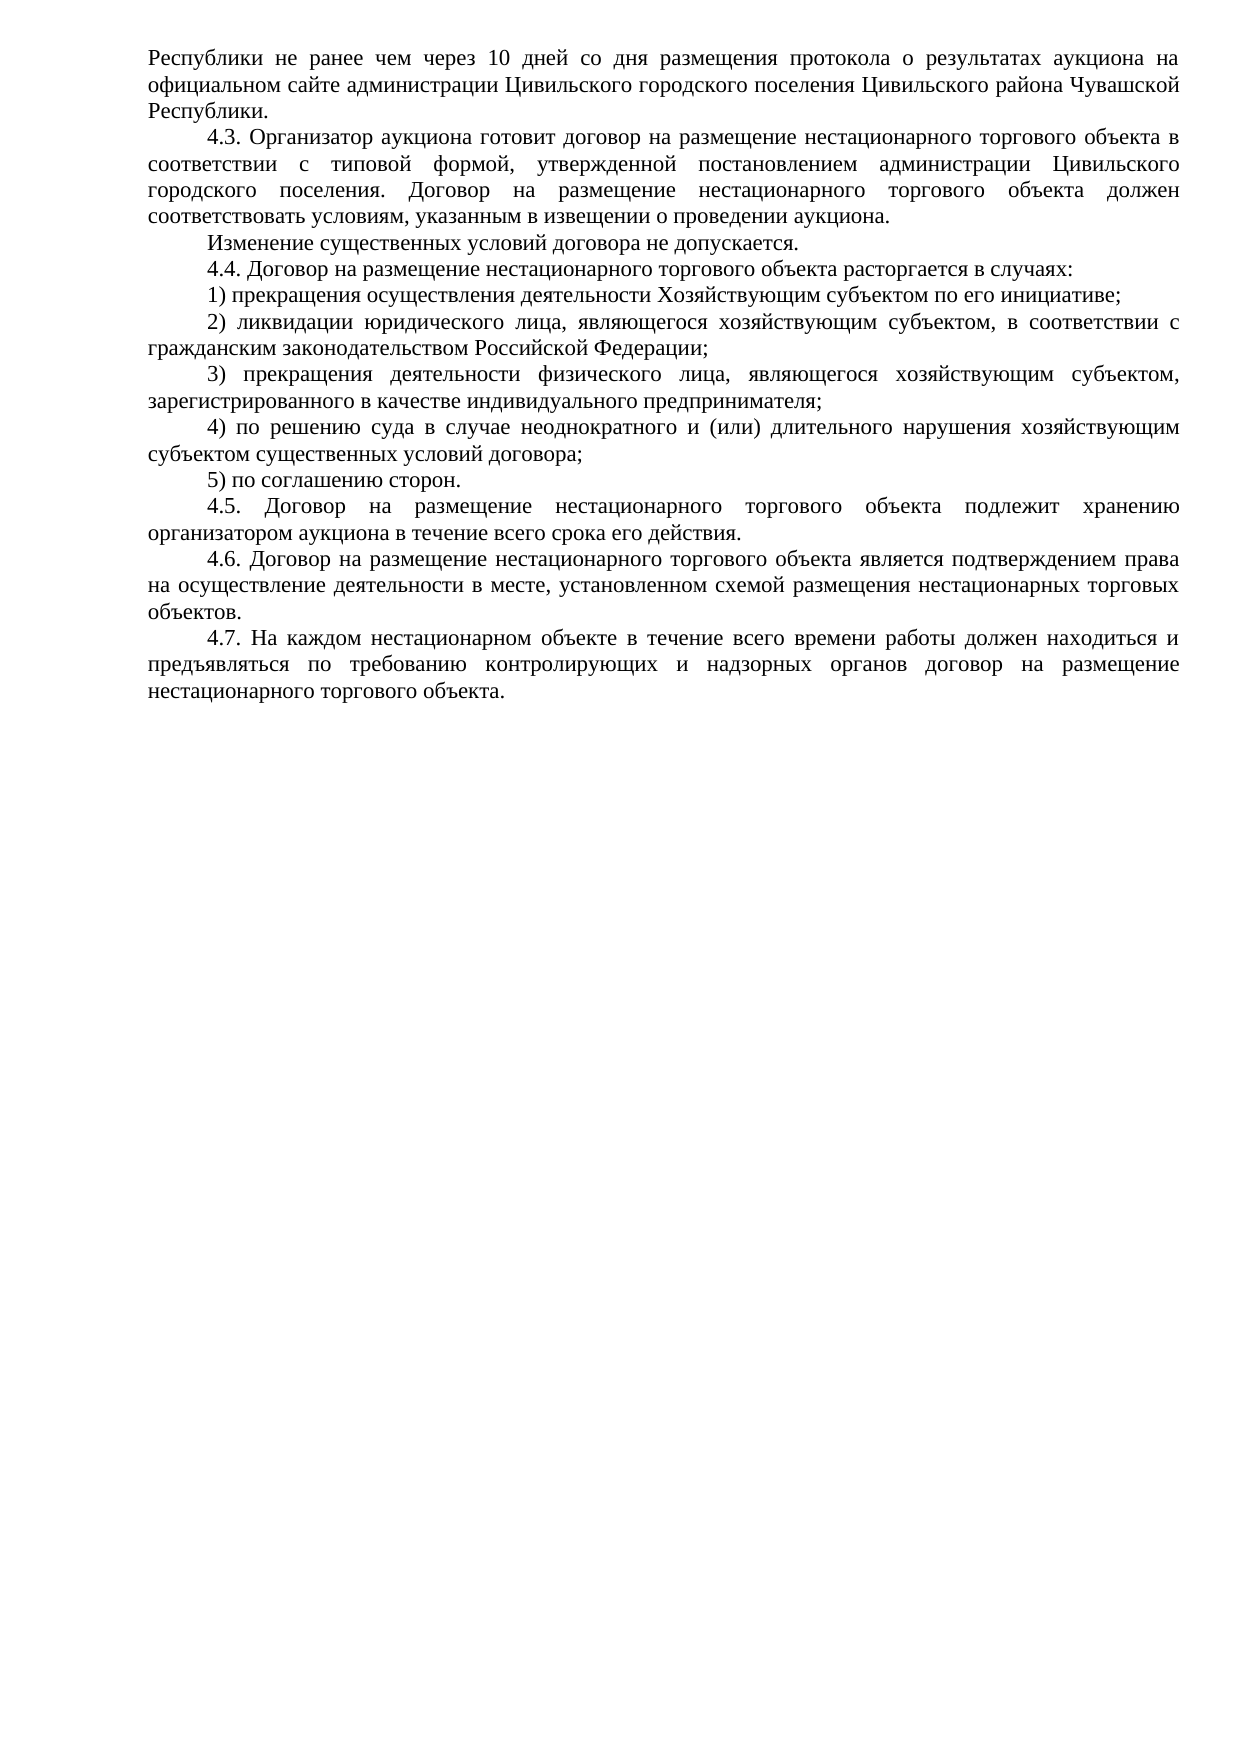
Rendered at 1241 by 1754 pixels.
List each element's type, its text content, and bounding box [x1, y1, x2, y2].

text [148, 44, 1181, 123]
text 4.5. Договор на размещение нестационарного торгового объекта подлежит хранению организатором аукциона в течение всего срока его действия. [148, 492, 1181, 545]
text 2) ликвидации юридического лица, являющегося хозяйствующим субъектом, в соответствии с гражданским законодательством Российской Федерации; [148, 308, 1181, 361]
text 3) прекращения деятельности физического лица, являющегося хозяйствующим субъектом, зарегистрированного в качестве индивидуального предпринимателя; [148, 361, 1181, 413]
text 5) по соглашению сторон. [148, 466, 1181, 492]
text 4.7. На каждом нестационарном объекте в течение всего времени работы должен находиться и предъявляться по требованию контролирующих и надзорных органов договор на размещение нестационарного торгового объекта. [148, 624, 1181, 703]
text 4.3. Организатор аукциона готовит договор на размещение нестационарного торгового объекта в соответствии с типовой формой, утвержденной постановлением администрации Цивильского городского поселения. Договор на размещение нестационарного торгового объекта должен соответствовать условиям, указанным в извещении о проведении аукциона. [148, 123, 1181, 229]
text 1) прекращения осуществления деятельности Хозяйствующим субъектом по его инициативе; [148, 281, 1181, 308]
text 4.4. Договор на размещение нестационарного торгового объекта расторгается в случаях: [148, 255, 1181, 281]
text 4) по решению суда в случае неоднократного и (или) длительного нарушения хозяйствующим субъектом существенных условий договора; [148, 413, 1181, 466]
text 4.6. Договор на размещение нестационарного торгового объекта является подтверждением права на осуществление деятельности в месте, установленном схемой размещения нестационарных торговых объектов. [148, 545, 1181, 624]
text Изменение существенных условий договора не допускается. [148, 229, 1181, 255]
